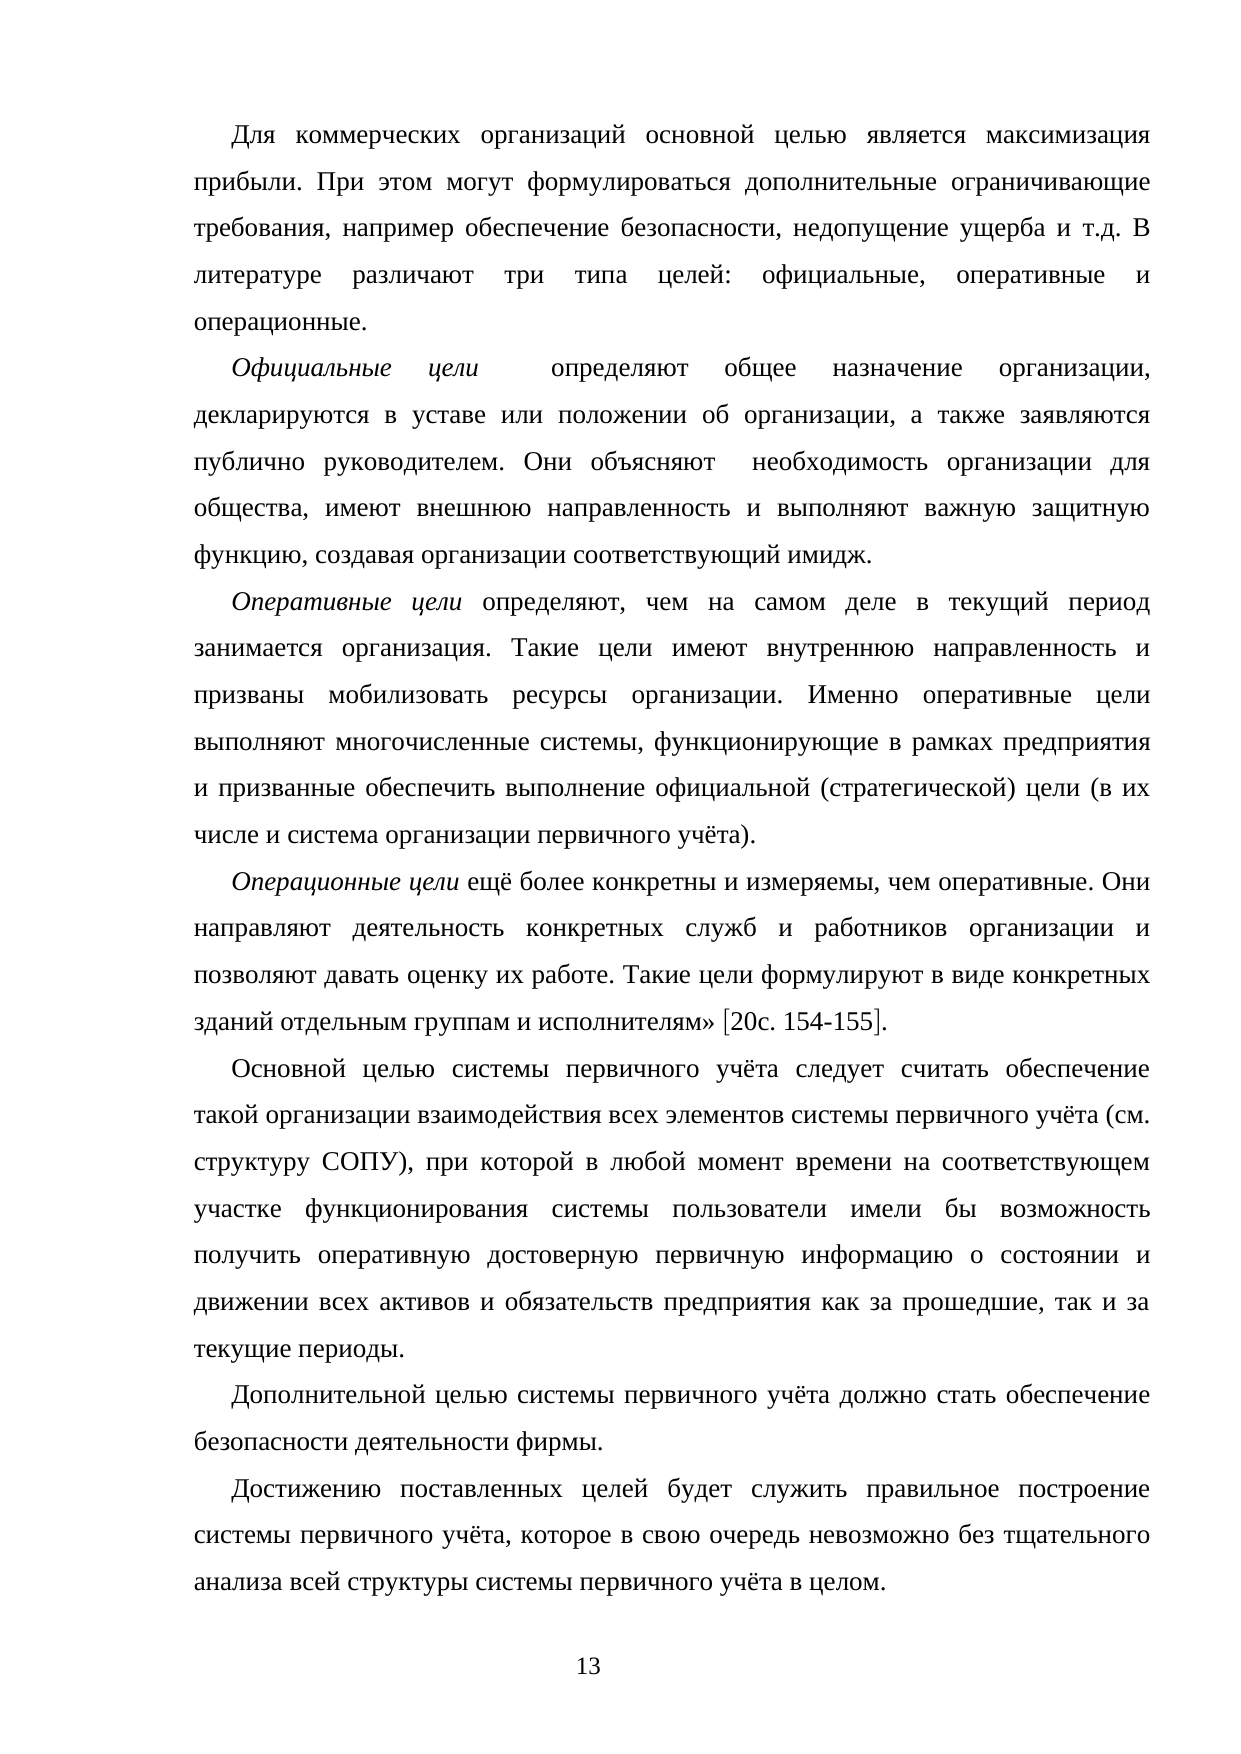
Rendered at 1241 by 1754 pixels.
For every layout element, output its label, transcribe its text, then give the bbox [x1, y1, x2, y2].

text Операционные цели ещё более конкретны и измеряемы, чем оперативные. Они направляют деятельность конкретных служб и работников организации и позволяют давать оценку их работе. Такие цели формулируют в виде конкретных зданий отдельным группам и исполнителям» 20с. 154-155. [193, 865, 1152, 1036]
text Официальные цели определяют общее назначение организации, декларируются в уставе или положении об организации, а также заявляются публично руководителем. Они объясняют необходимость организации для общества, имеют внешнюю направленность и выполняют важную защитную функцию, создавая организации соответствующий имидж. [193, 351, 1152, 569]
text Оперативные цели определяют, чем на самом деле в текущий период занимается организация. Такие цели имеют внутреннюю направленность и призваны мобилизовать ресурсы организации. Именно оперативные цели выполняют многочисленные системы, функционирующие в рамках предприятия и призванные обеспечить выполнение официальной (стратегической) цели (в их числе и система организации первичного учёта). [193, 585, 1152, 849]
text Основной целью системы первичного учёта следует считать обеспечение такой организации взаимодействия всех элементов системы первичного учёта (см. структуру СОПУ), при которой в любой момент времени на соответствующем участке функционирования системы пользователи имели бы возможность получить оперативную достоверную первичную информацию о состоянии и движении всех активов и обязательств предприятия как за прошедшие, так и за текущие периоды. [193, 1052, 1152, 1363]
text Достижению поставленных целей будет служить правильное построение системы первичного учёта, которое в свою очередь невозможно без тщательного анализа всей структуры системы первичного учёта в целом. [193, 1472, 1152, 1596]
text Дополнительной целью системы первичного учёта должно стать обеспечение безопасности деятельности фирмы. [193, 1378, 1152, 1456]
text Для коммерческих организаций основной целью является максимизация прибыли. При этом могут формулироваться дополнительные ограничивающие требования, например обеспечение безопасности, недопущение ущерба и т.д. В литературе различают три типа целей: официальные, оперативные и операционные. [193, 118, 1152, 336]
